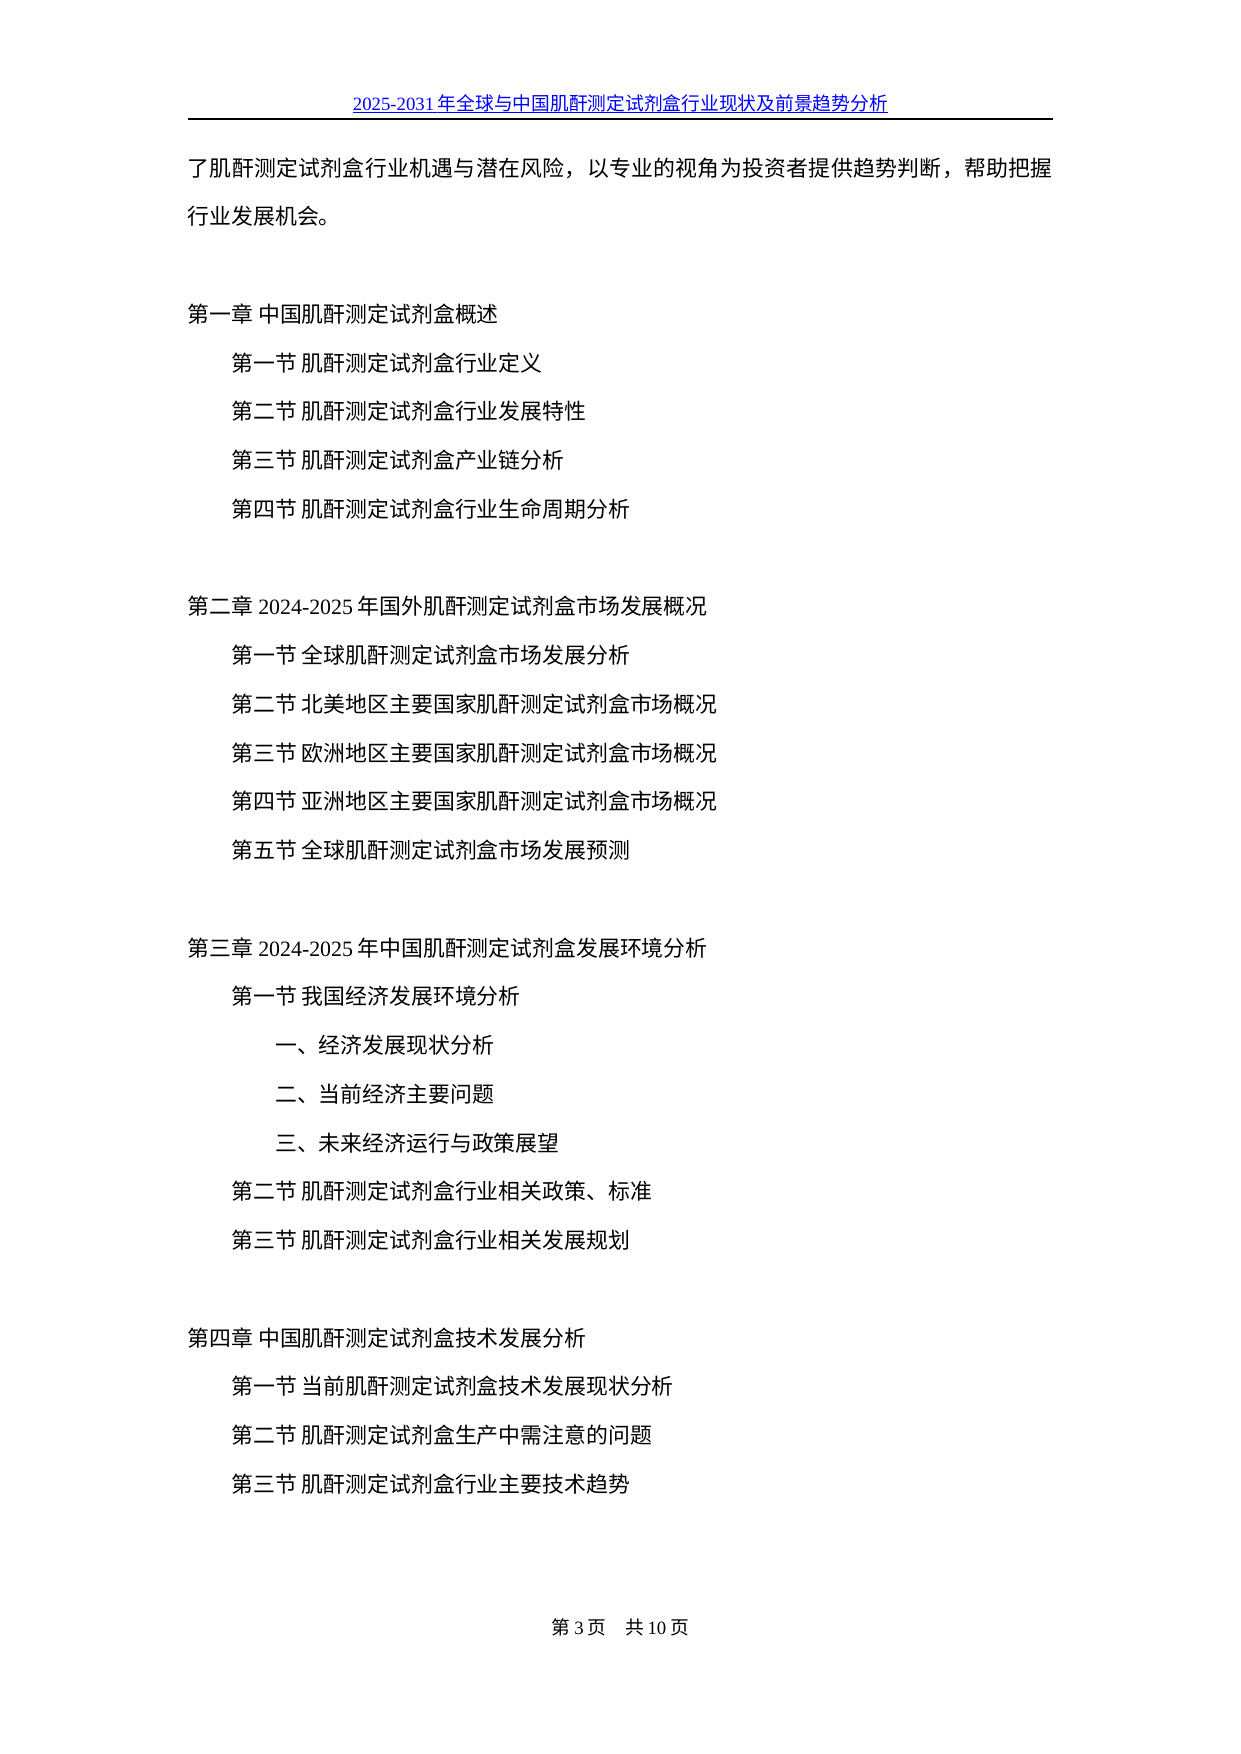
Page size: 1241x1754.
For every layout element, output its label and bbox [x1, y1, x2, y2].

text [187, 150, 1053, 1499]
